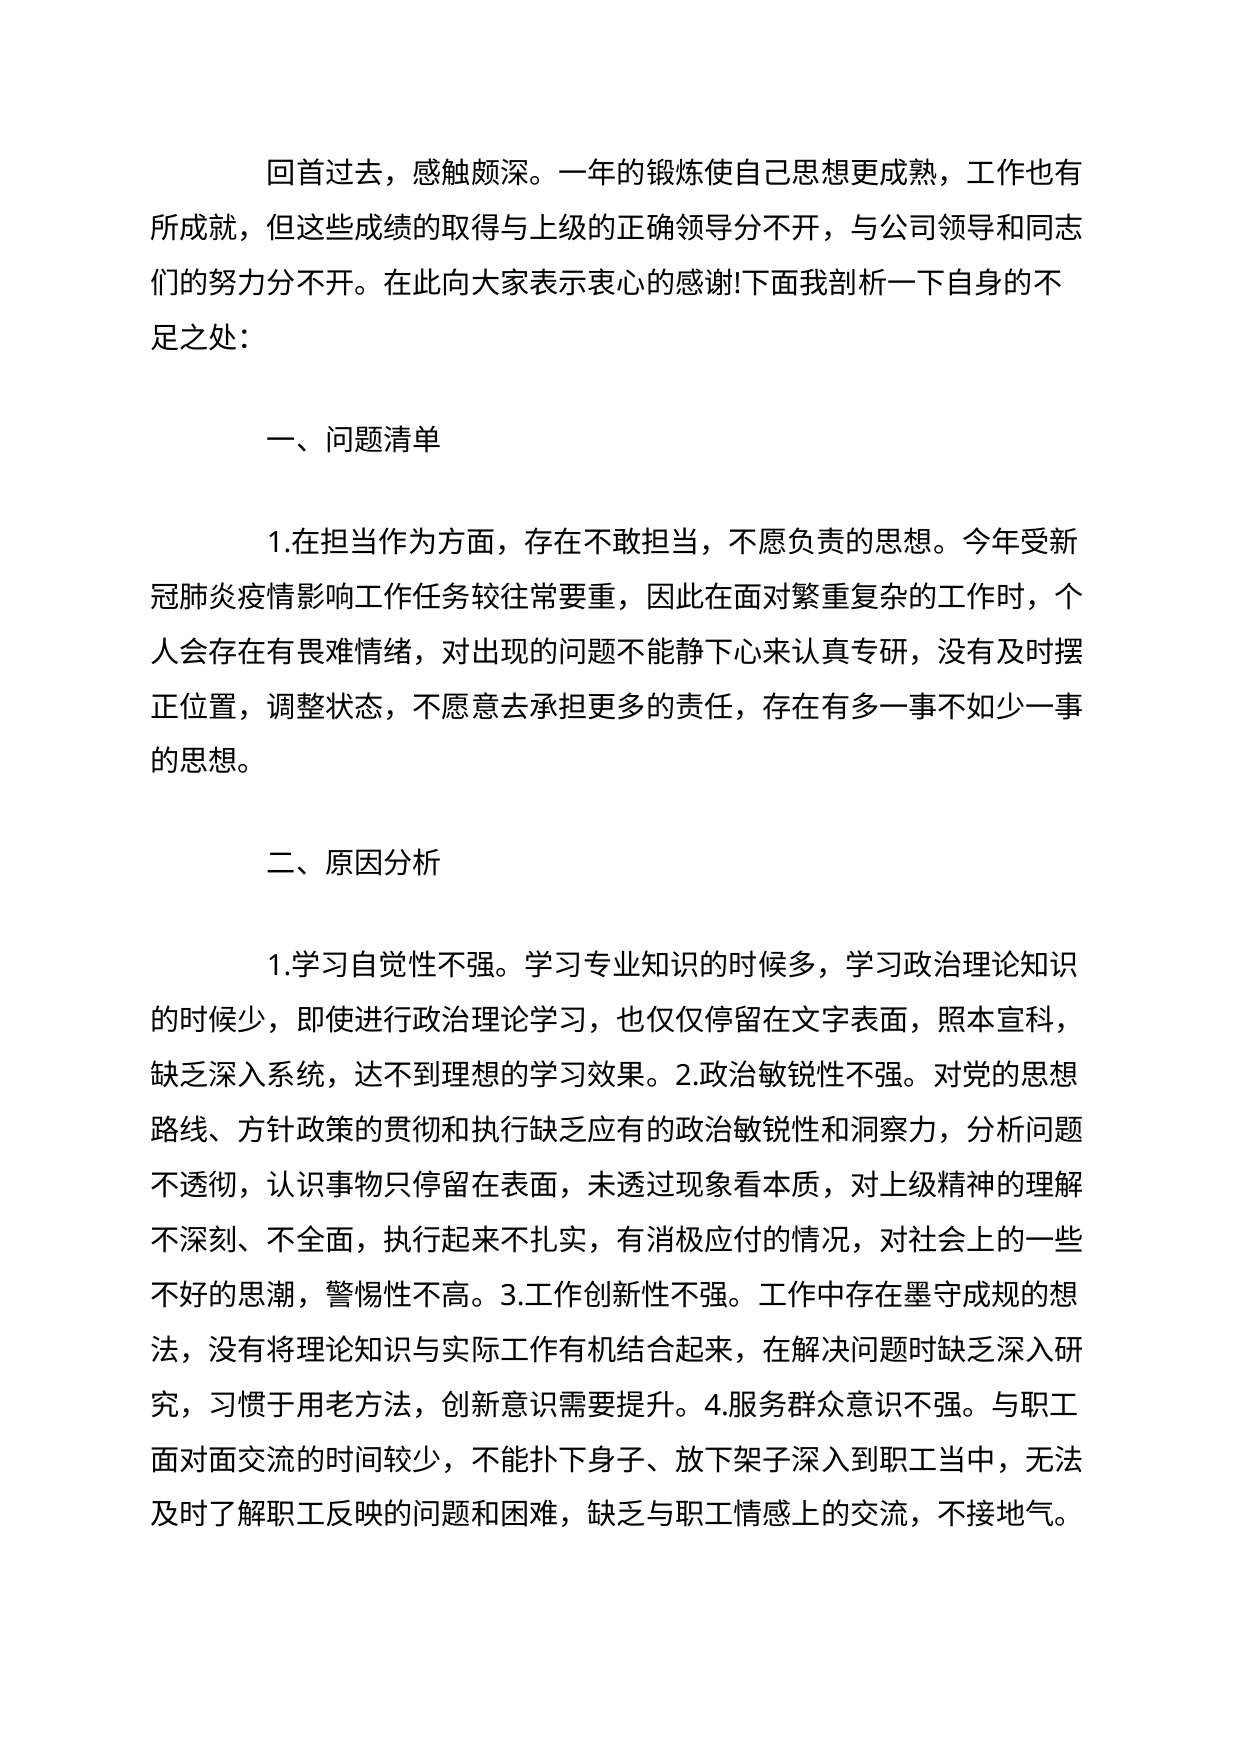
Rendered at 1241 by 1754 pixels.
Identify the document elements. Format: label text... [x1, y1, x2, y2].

text 二、原因分析 [150, 840, 1090, 882]
text 回首过去，感触颇深。一年的锻炼使自己思想更成熟，工作也有所成就，但这些成绩的取得与上级的正确领导分不开，与公司领导和同志们的努力分不开。在此向大家表示衷心的感谢!下面我剖析一下自身的不足之处： [150, 150, 1090, 357]
text 1.在担当作为方面，存在不敢担当，不愿负责的思想。今年受新冠肺炎疫情影响工作任务较往常要重，因此在面对繁重复杂的工作时，个人会存在有畏难情绪，对出现的问题不能静下心来认真专研，没有及时摆正位置，调整状态，不愿意去承担更多的责任，存在有多一事不如少一事的思想。 [150, 518, 1090, 780]
text 1.学习自觉性不强。学习专业知识的时候多，学习政治理论知识的时候少，即使进行政治理论学习，也仅仅停留在文字表面，照本宣科，缺乏深入系统，达不到理想的学习效果。2.政治敏锐性不强。对党的思想路线、方针政策的贯彻和执行缺乏应有的政治敏锐性和洞察力，分析问题不透彻，认识事物只停留在表面，未透过现象看本质，对上级精神的理解不深刻、不全面，执行起来不扎实，有消极应付的情况，对社会上的一些不好的思潮，警惕性不高。3.工作创新性不强。工作中存在墨守成规的想法，没有将理论知识与实际工作有机结合起来，在解决问题时缺乏深入研究，习惯于用老方法，创新意识需要提升。4.服务群众意识不强。与职工面对面交流的时间较少，不能扑下身子、放下架子深入到职工当中，无法及时了解职工反映的问题和困难，缺乏与职工情感上的交流，不接地气。 [150, 942, 1090, 1533]
text 一、问题清单 [150, 417, 1090, 459]
